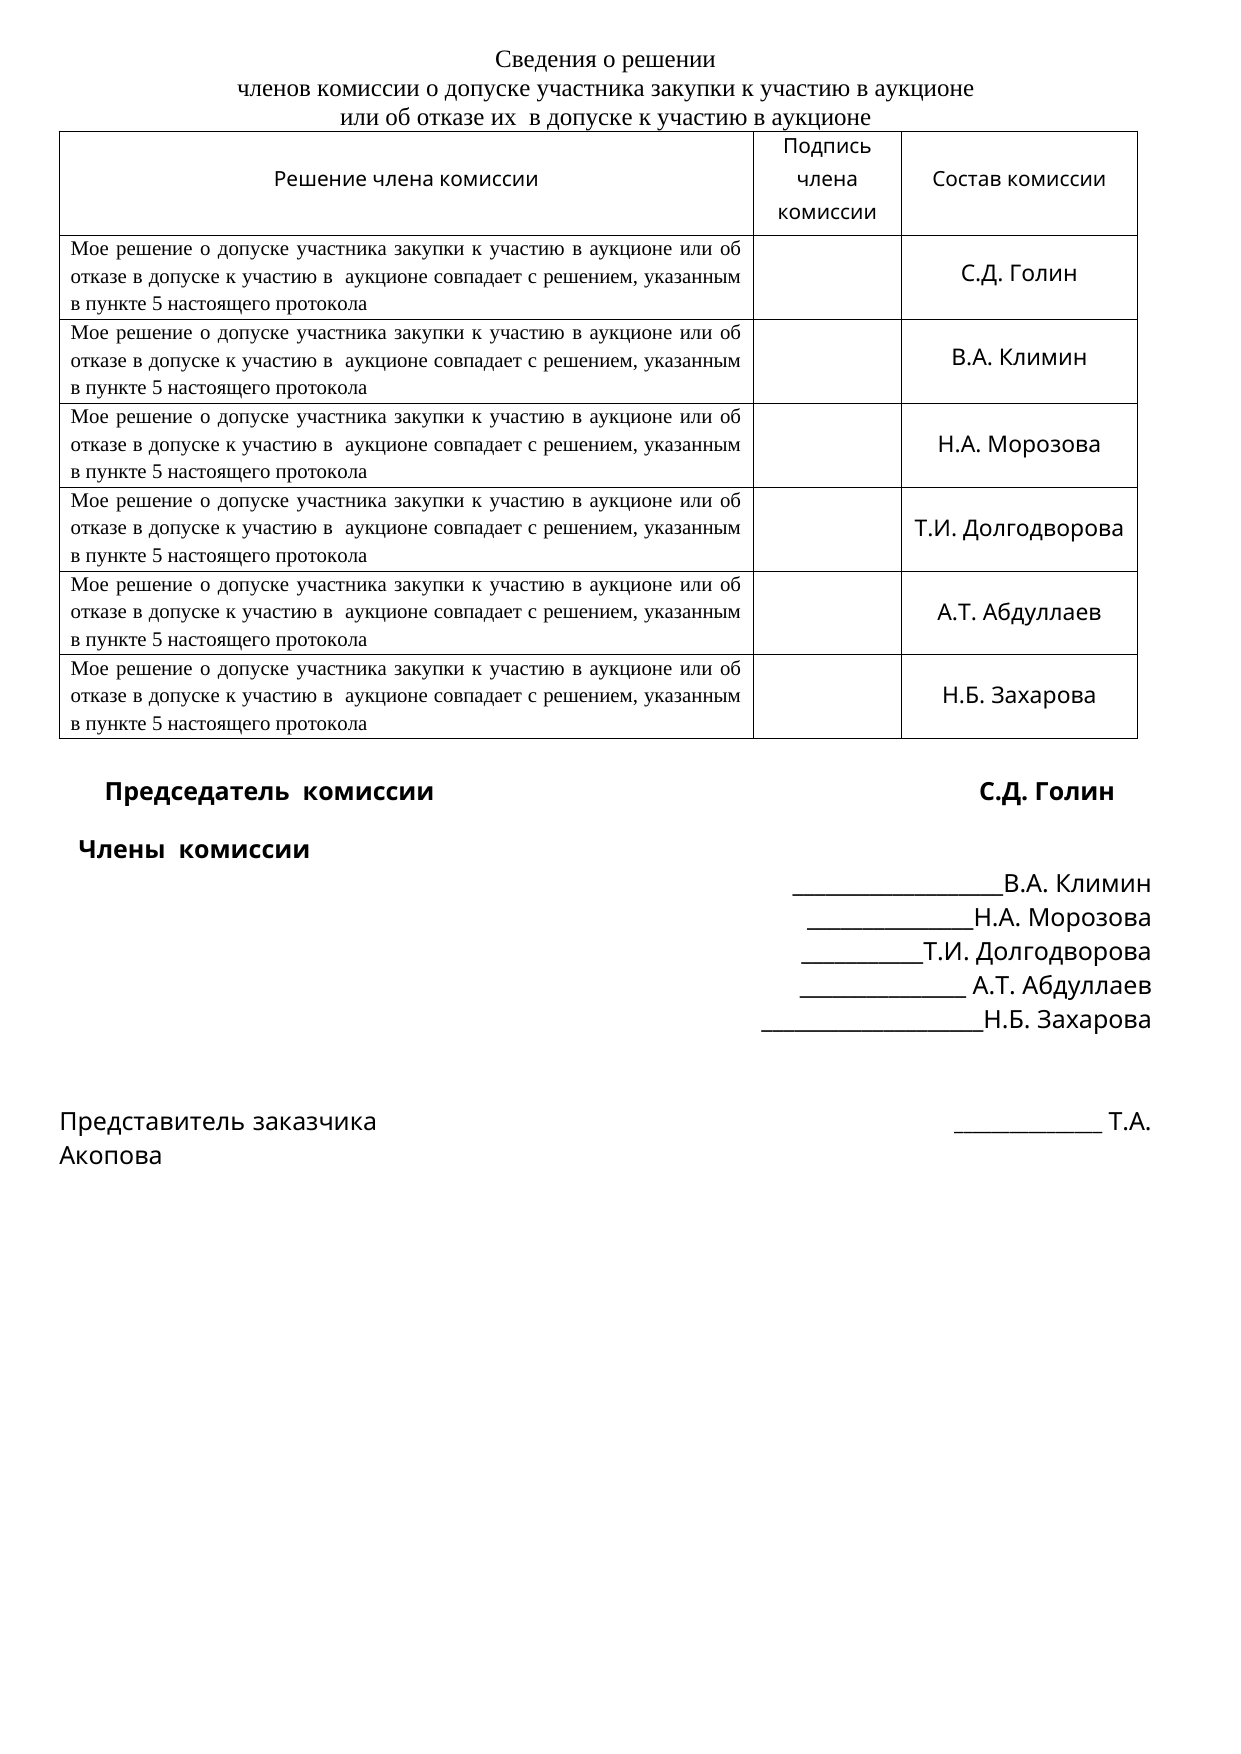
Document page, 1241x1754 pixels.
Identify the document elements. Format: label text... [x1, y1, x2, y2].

text ___________________В.А. Климин [59, 866, 1152, 899]
table_cell А.Т. Абдуллаев [902, 572, 1137, 654]
table_cell Мое решение о допуске участника закупки к участию в аукционе или об отказе в допуске к участию в аукционе совпадает с решением, указанным в пункте 5 настоящего протокола [60, 488, 753, 571]
text _______________ А.Т. Абдуллаев [59, 968, 1152, 1002]
text ___________Т.И. Долгодворова [59, 934, 1152, 968]
text Представитель заказчика ________________Т.А. Акопова [59, 1104, 1152, 1172]
table_cell Н.А. Морозова [902, 404, 1137, 487]
text Председатель комиссии С.Д. Голин [59, 773, 1152, 807]
text членов комиссии о допуске участника закупки к участию в аукционе [59, 73, 1152, 102]
text или об отказе их в допуске к участию в аукционе [59, 102, 1152, 131]
text _______________Н.А. Морозова [59, 899, 1152, 934]
table_cell [754, 320, 901, 403]
table_cell [754, 572, 901, 654]
table_cell [754, 404, 901, 487]
text Члены комиссии [59, 831, 1152, 866]
text ____________________Н.Б. Захарова [59, 1002, 1152, 1036]
table_cell Мое решение о допуске участника закупки к участию в аукционе или об отказе в допуске к участию в аукционе совпадает с решением, указанным в пункте 5 настоящего протокола [60, 655, 753, 738]
table_header Решение члена комиссии [60, 132, 753, 235]
text Сведения о решении [59, 44, 1152, 73]
table_cell С.Д. Голин [902, 236, 1137, 319]
table_header Состав комиссии [902, 132, 1137, 235]
table_cell [754, 655, 901, 738]
table_cell В.А. Климин [902, 320, 1137, 403]
table_cell Т.И. Долгодворова [902, 488, 1137, 571]
table_cell [754, 488, 901, 571]
table_cell Мое решение о допуске участника закупки к участию в аукционе или об отказе в допуске к участию в аукционе совпадает с решением, указанным в пункте 5 настоящего протокола [60, 404, 753, 487]
table_cell Н.Б. Захарова [902, 655, 1137, 738]
table_cell Мое решение о допуске участника закупки к участию в аукционе или об отказе в допуске к участию в аукционе совпадает с решением, указанным в пункте 5 настоящего протокола [60, 236, 753, 319]
table_header Подпись члена комиссии [754, 132, 901, 235]
table_cell Мое решение о допуске участника закупки к участию в аукционе или об отказе в допуске к участию в аукционе совпадает с решением, указанным в пункте 5 настоящего протокола [60, 320, 753, 403]
table_cell Мое решение о допуске участника закупки к участию в аукционе или об отказе в допуске к участию в аукционе совпадает с решением, указанным в пункте 5 настоящего протокола [60, 572, 753, 654]
table_cell [754, 236, 901, 319]
